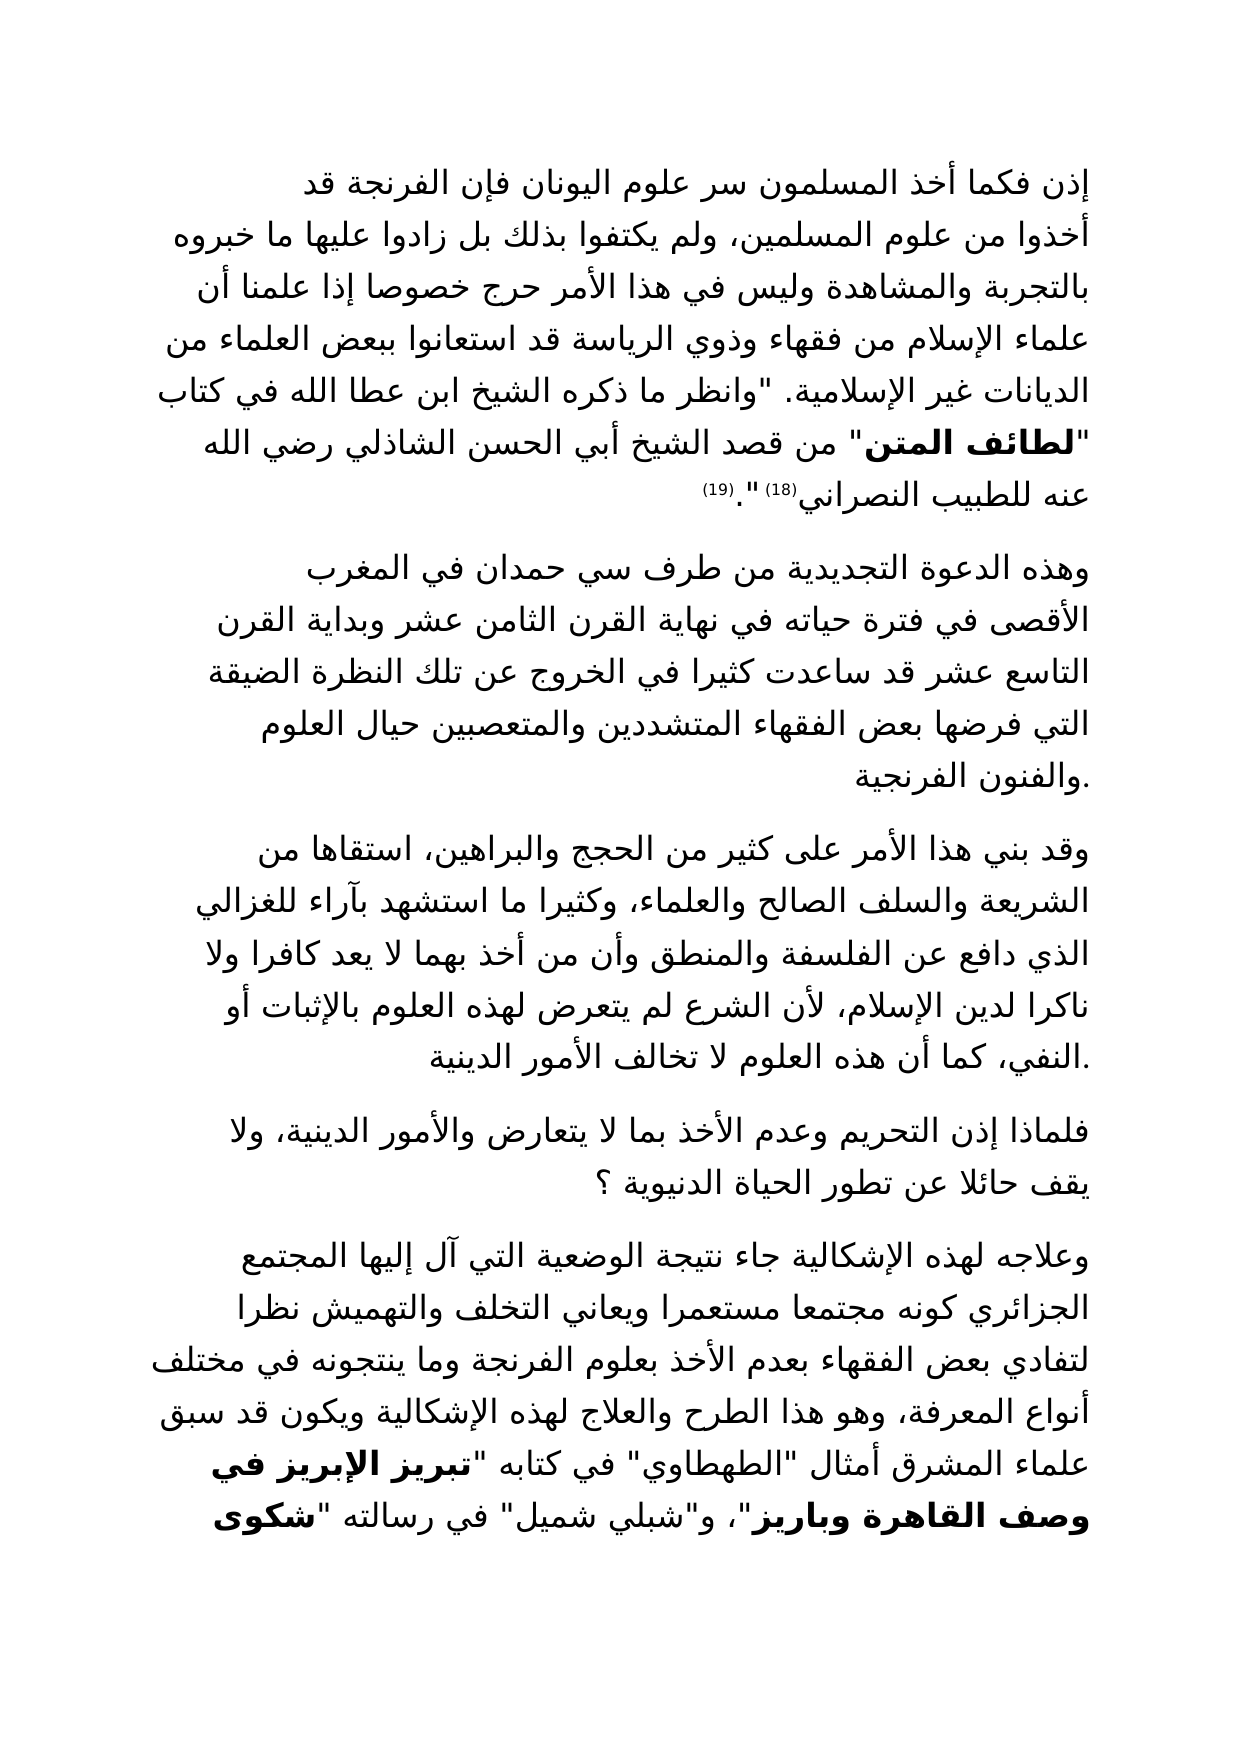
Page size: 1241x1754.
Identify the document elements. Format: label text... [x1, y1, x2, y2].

text فلماذا إذن التحريم وعدم الأخذ بما لا يتعارض والأمور الدينية، ولا يقف حائلا عن تطور الحياة الدنيوية ؟ [150, 1098, 1090, 1202]
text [150, 1223, 1090, 1535]
text وقد بني هذا الأمر على كثير من الحجج والبراهين، استقاها من الشريعة والسلف الصالح والعلماء، وكثيرا ما استشهد بآراء للغزالي الذي دافع عن الفلسفة والمنطق وأن من أخذ بهما لا يعد كافرا ولا ناكرا لدين الإسلام، لأن الشرع لم يتعرض لهذه العلوم بالإثبات أو النفي، كما أن هذه العلوم لا تخالف الأمور الدينية. [150, 817, 1090, 1077]
text إذن فكما أخذ المسلمون سر علوم اليونان فإن الفرنجة قد أخذوا من علوم المسلمين، ولم يكتفوا بذلك بل زادوا عليها ما خبروه بالتجربة والمشاهدة وليس في هذا الأمر حرج خصوصا إذا علمنا أن علماء الإسلام من فقهاء وذوي الرياسة قد استعانوا ببعض العلماء من الديانات غير الإسلامية. "وانظر ما ذكره الشيخ ابن عطا الله في كتاب "لطائف المتن" من قصد الشيخ أبي الحسن الشاذلي رضي الله عنه للطبيب النصراني(18) ".(19) [150, 150, 1090, 514]
text وهذه الدعوة التجديدية من طرف سي حمدان في المغرب الأقصى في فترة حياته في نهاية القرن الثامن عشر وبداية القرن التاسع عشر قد ساعدت كثيرا في الخروج عن تلك النظرة الضيقة التي فرضها بعض الفقهاء المتشددين والمتعصبين حيال العلوم والفنون الفرنجية. [150, 535, 1090, 796]
